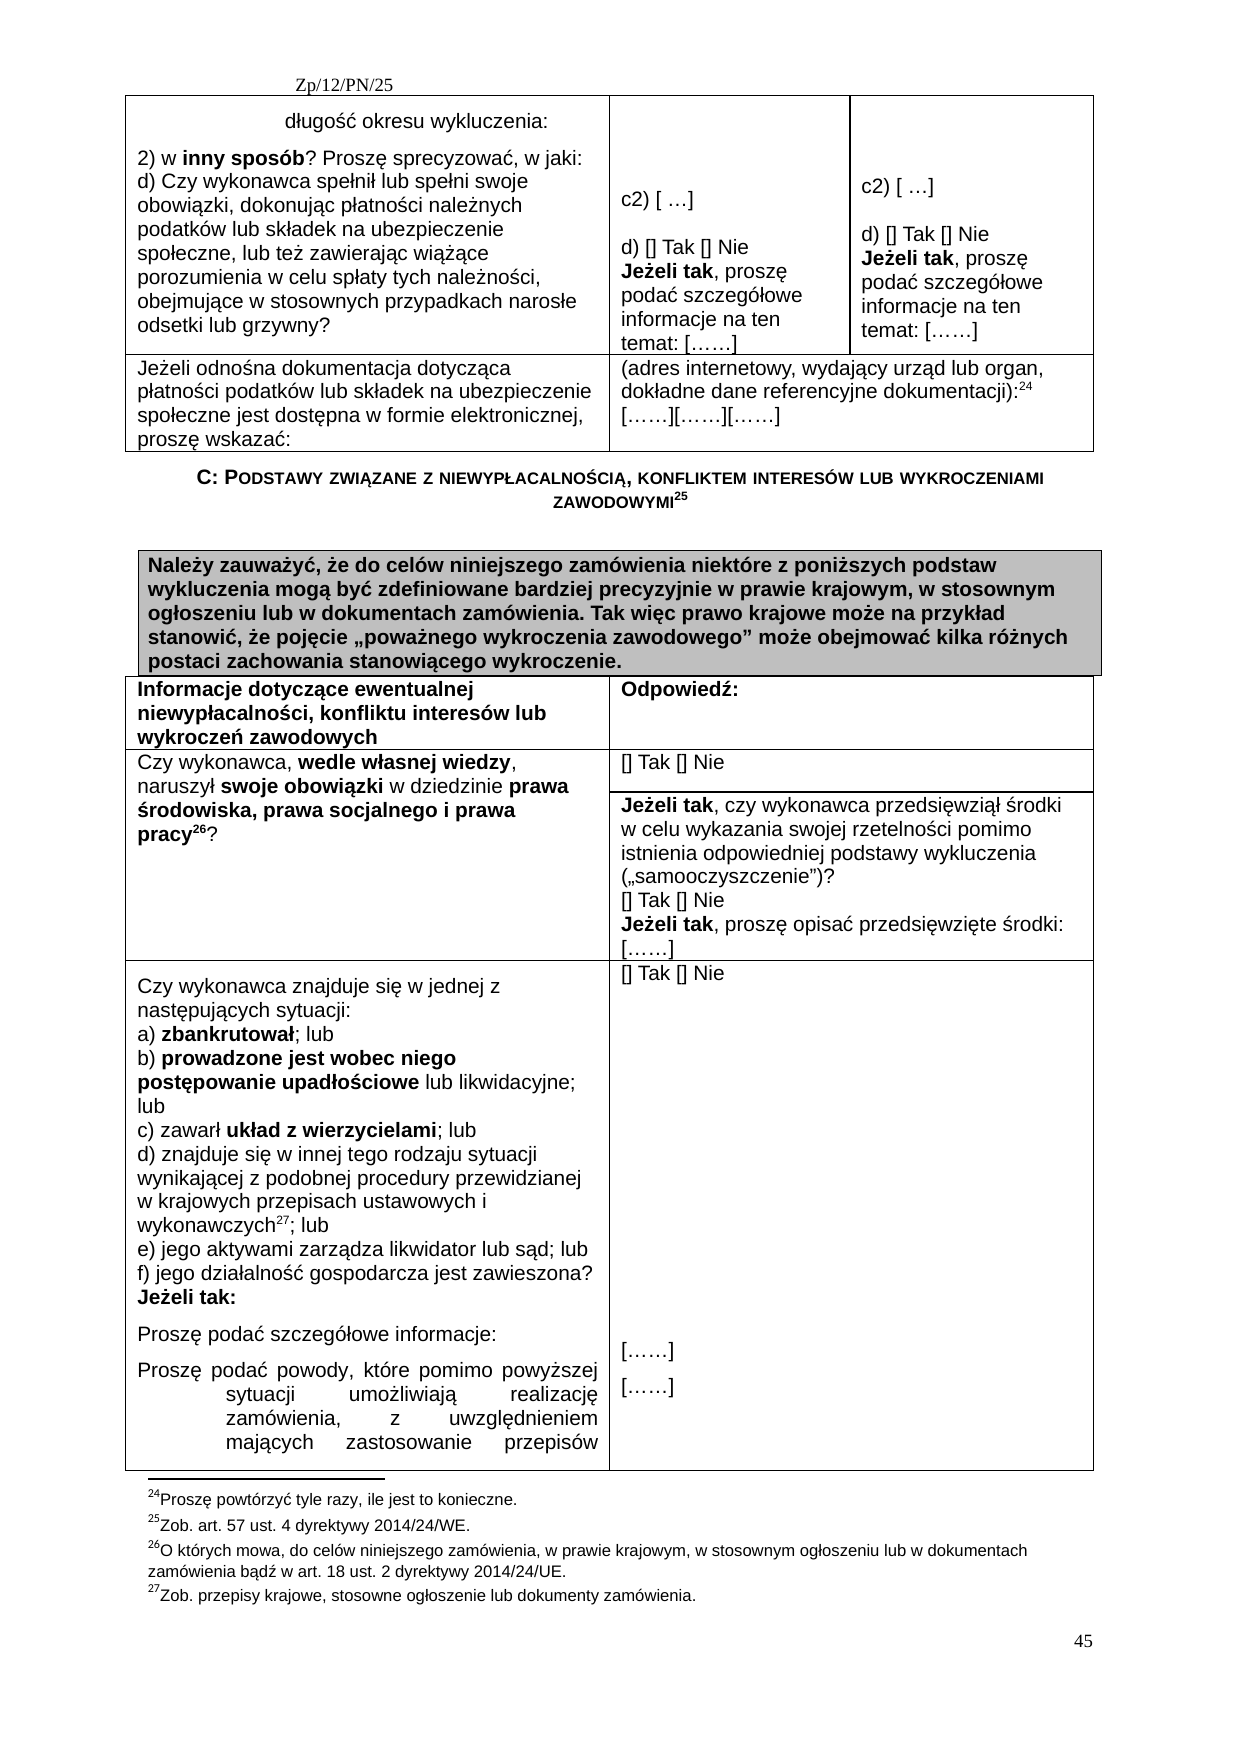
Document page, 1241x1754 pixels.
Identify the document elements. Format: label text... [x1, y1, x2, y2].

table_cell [610, 96, 849, 354]
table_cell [126, 961, 609, 1470]
table_header Odpowiedź: [610, 677, 1093, 749]
text C: Podstawy związane z niewypłacalnością, konfliktem interesów lub wykroczeniami zawodowymi [148, 465, 1092, 513]
table_cell Jeżeli tak, czy wykonawca przedsięwziął środki w celu wykazania swojej rzetelności pomimo istnienia odpowiedniej podstawy wykluczenia („samooczyszczenie”)? [] Tak [] Nie Jeżeli tak, proszę opisać przedsięwzięte środki: [……] [610, 793, 1093, 960]
table_cell Czy wykonawca, wedle własnej wiedzy, naruszył swoje obowiązki w dziedzinie prawa środowiska, prawa socjalnego i prawa pracy? [126, 750, 609, 960]
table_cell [610, 961, 1093, 1470]
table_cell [851, 96, 1093, 354]
table_header Informacje dotyczące ewentualnej niewypłacalności, konfliktu interesów lub wykroczeń zawodowych [126, 677, 609, 749]
table_cell (adres internetowy, wydający urząd lub organ, dokładne dane referencyjne dokumentacji): [……][……][……] [610, 355, 1093, 451]
table_cell Jeżeli odnośna dokumentacja dotycząca płatności podatków lub składek na ubezpieczenie społeczne jest dostępna w formie elektronicznej, proszę wskazać: [126, 355, 609, 451]
text Należy zauważyć, że do celów niniejszego zamówienia niektóre z poniższych podstaw wykluczenia mogą być zdefiniowane bardziej precyzyjnie w prawie krajowym, w stosownym ogłoszeniu lub w dokumentach zamówienia. Tak więc prawo krajowe może na przykład stanowić, że pojęcie „poważnego wykroczenia zawodowego” może obejmować kilka różnych postaci zachowania stanowiącego wykroczenie. [139, 551, 1101, 675]
table_cell [] Tak [] Nie [610, 750, 1093, 791]
